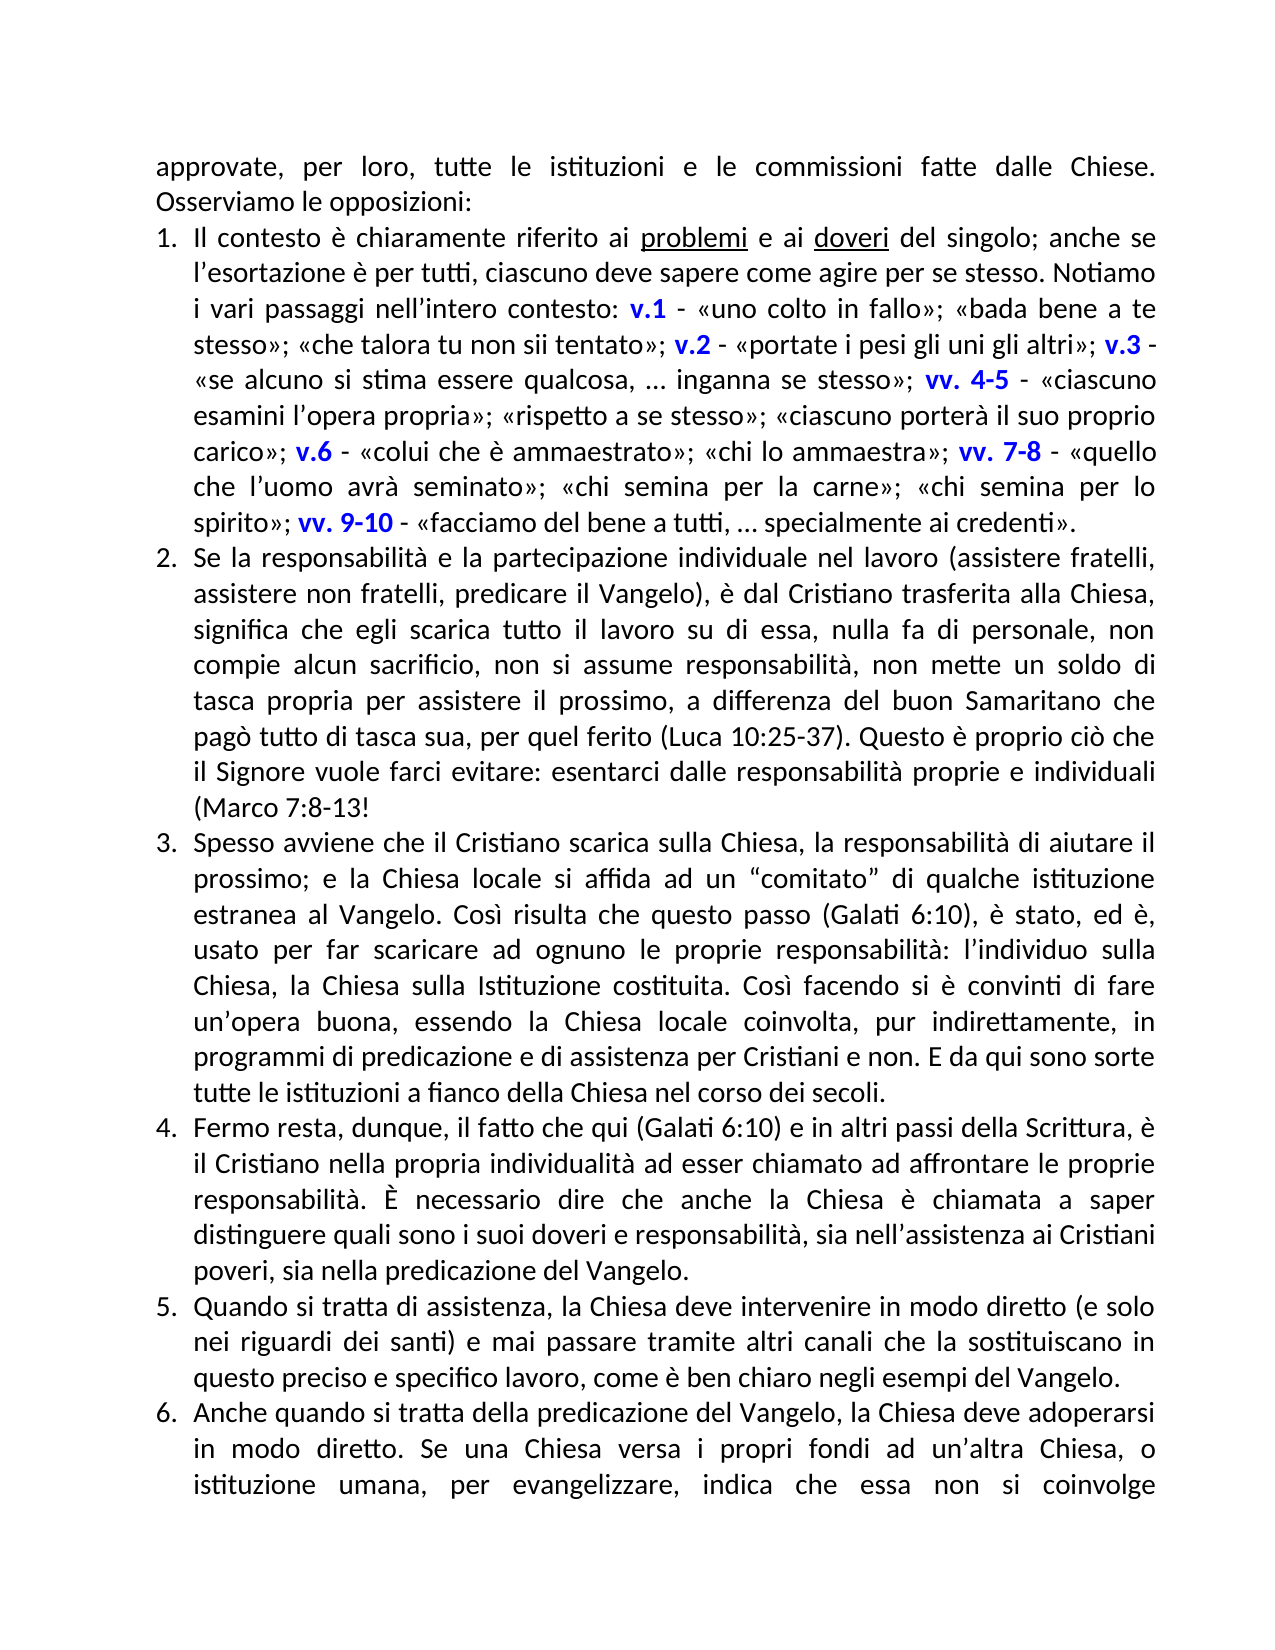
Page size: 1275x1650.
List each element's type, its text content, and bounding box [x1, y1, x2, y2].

list Quando si tratta di assistenza, la Chiesa deve intervenire in modo diretto (e solo nei riguardi dei santi) e mai passare tramite altri canali che la sostituiscano in questo preciso e specifico lavoro, come è ben chiaro negli esempi del Vangelo. [156, 1288, 1157, 1394]
list Fermo resta, dunque, il fatto che qui (Galati 6:10) e in altri passi della Scrittura, è il Cristiano nella propria individualità ad esser chiamato ad affrontare le proprie responsabilità. È necessario dire che anche la Chiesa è chiamata a saper distinguere quali sono i suoi doveri e responsabilità, sia nell’assistenza ai Cristiani poveri, sia nella predicazione del Vangelo. [156, 1109, 1157, 1288]
list Il contesto è chiaramente riferito ai problemi e ai doveri del singolo; anche se l’esortazione è per tutti, ciascuno deve sapere come agire per se stesso. Notiamo i vari passaggi nell’intero contesto: v.1 - «uno colto in fallo»; «bada bene a te stesso»; «che talora tu non sii tentato»; v.2 - «portate i pesi gli uni gli altri»; v.3 - «se alcuno si stima essere qualcosa, … inganna se stesso»; vv. 4-5 - «ciascuno esamini l’opera propria»; «rispetto a se stesso»; «ciascuno porterà il suo proprio carico»; v.6 - «colui che è ammaestrato»; «chi lo ammaestra»; vv. 7-8 - «quello che l’uomo avrà seminato»; «chi semina per la carne»; «chi semina per lo spirito»; vv. 9-10 - «facciamo del bene a tutti, … specialmente ai credenti». [156, 219, 1157, 539]
list Spesso avviene che il Cristiano scarica sulla Chiesa, la responsabilità di aiutare il prossimo; e la Chiesa locale si affida ad un “comitato” di qualche istituzione estranea al Vangelo. Così risulta che questo passo (Galati 6:10), è stato, ed è, usato per far scaricare ad ognuno le proprie responsabilità: l’individuo sulla Chiesa, la Chiesa sulla Istituzione costituita. Così facendo si è convinti di fare un’opera buona, essendo la Chiesa locale coinvolta, pur indirettamente, in programmi di predicazione e di assistenza per Cristiani e non. E da qui sono sorte tutte le istituzioni a fianco della Chiesa nel corso dei secoli. [156, 824, 1157, 1109]
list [118, 148, 1157, 219]
list Se la responsabilità e la partecipazione individuale nel lavoro (assistere fratelli, assistere non fratelli, predicare il Vangelo), è dal Cristiano trasferita alla Chiesa, significa che egli scarica tutto il lavoro su di essa, nulla fa di personale, non compie alcun sacrificio, non si assume responsabilità, non mette un soldo di tasca propria per assistere il prossimo, a differenza del buon Samaritano che pagò tutto di tasca sua, per quel ferito (Luca 10:25-37). Questo è proprio ciò che il Signore vuole farci evitare: esentarci dalle responsabilità proprie e individuali (Marco 7:8-13! [156, 539, 1157, 824]
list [156, 1394, 1157, 1501]
